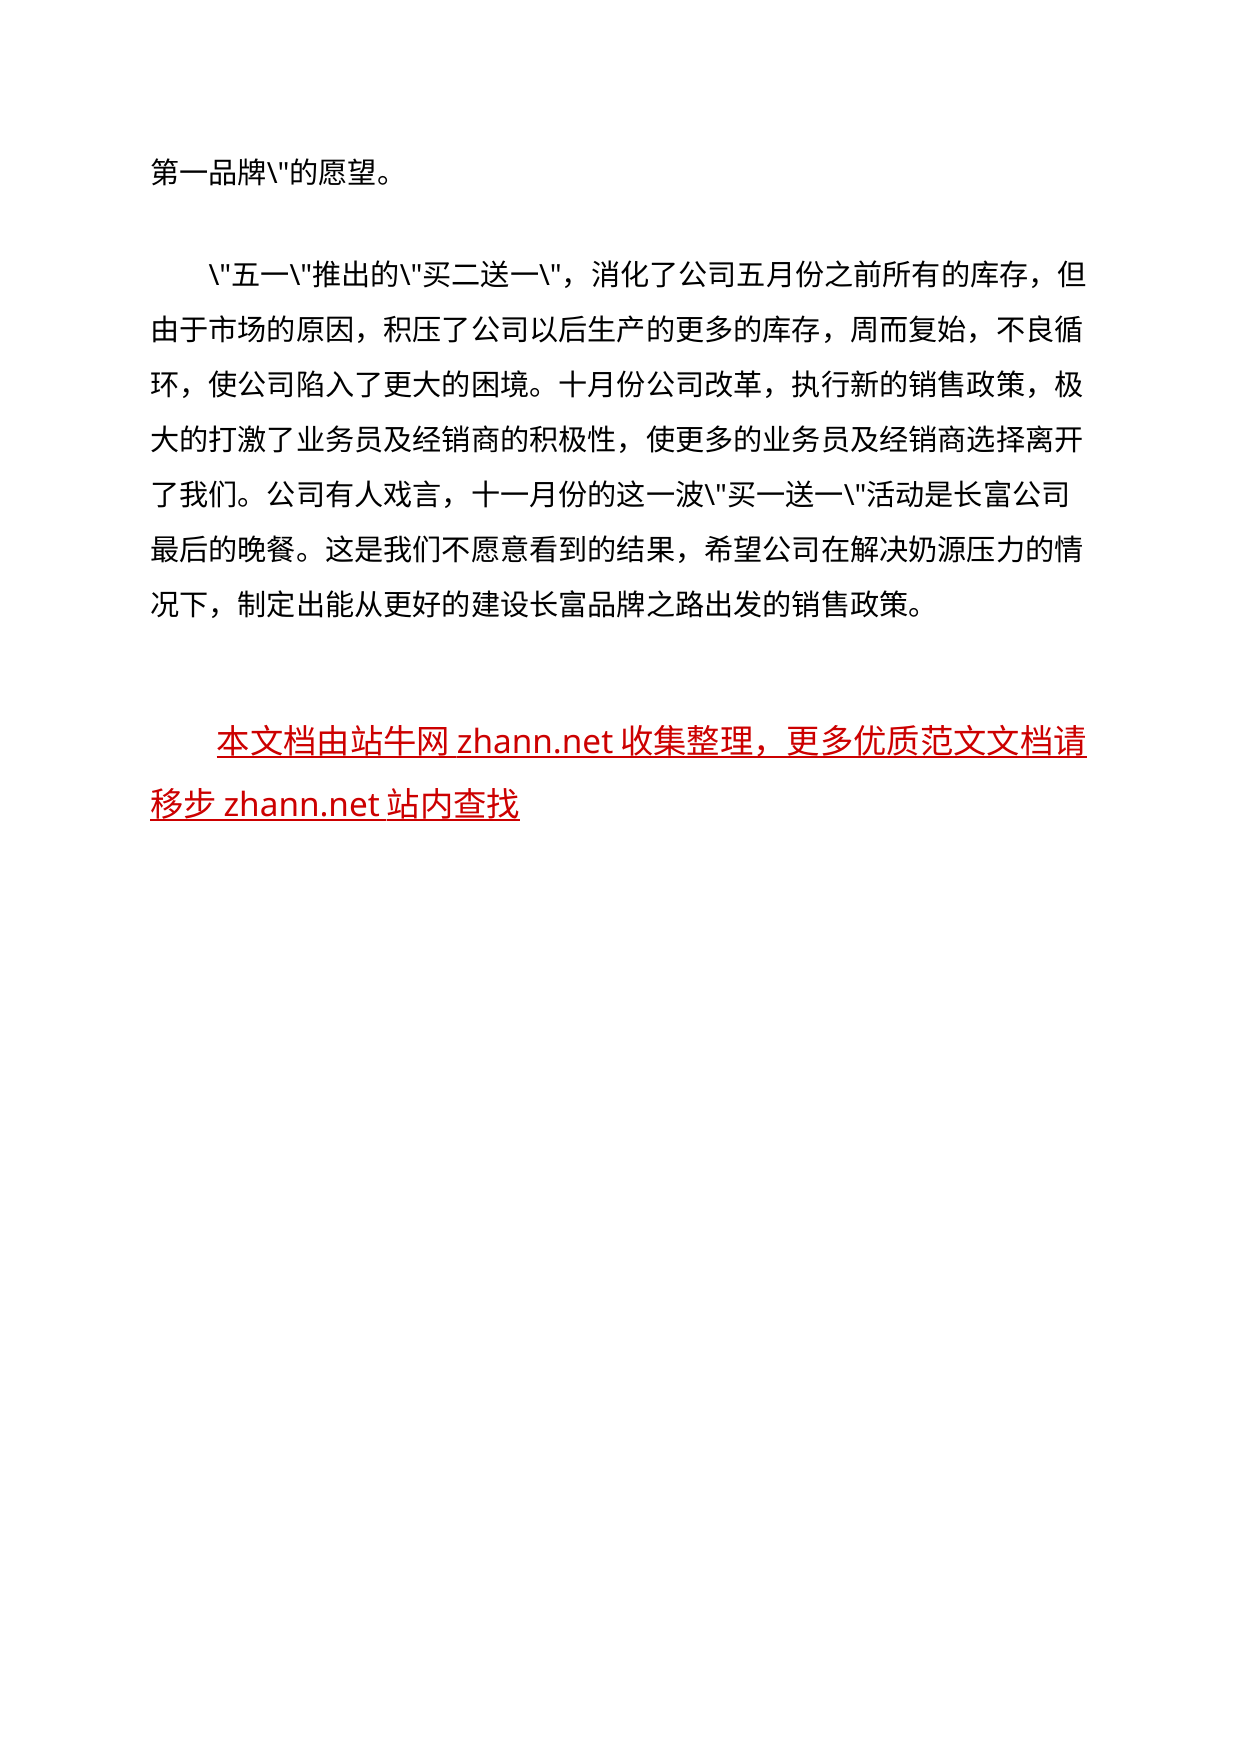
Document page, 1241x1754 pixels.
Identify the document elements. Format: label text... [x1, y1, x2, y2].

text 本文档由站牛网zhann.net收集整理，更多优质范文文档请移步zhann.net站内查找 [150, 714, 1090, 826]
text \"五一\"推出的\"买二送一\"，消化了公司五月份之前所有的库存，但由于市场的原因，积压了公司以后生产的更多的库存，周而复始，不良循环，使公司陷入了更大的困境。十月份公司改革，执行新的销售政策，极大的打激了业务员及经销商的积极性，使更多的业务员及经销商选择离开了我们。公司有人戏言，十一月份的这一波\"买一送一\"活动是长富公司最后的晚餐。这是我们不愿意看到的结果，希望公司在解决奶源压力的情况下，制定出能从更好的建设长富品牌之路出发的销售政策。 [150, 252, 1090, 624]
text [150, 150, 1090, 192]
